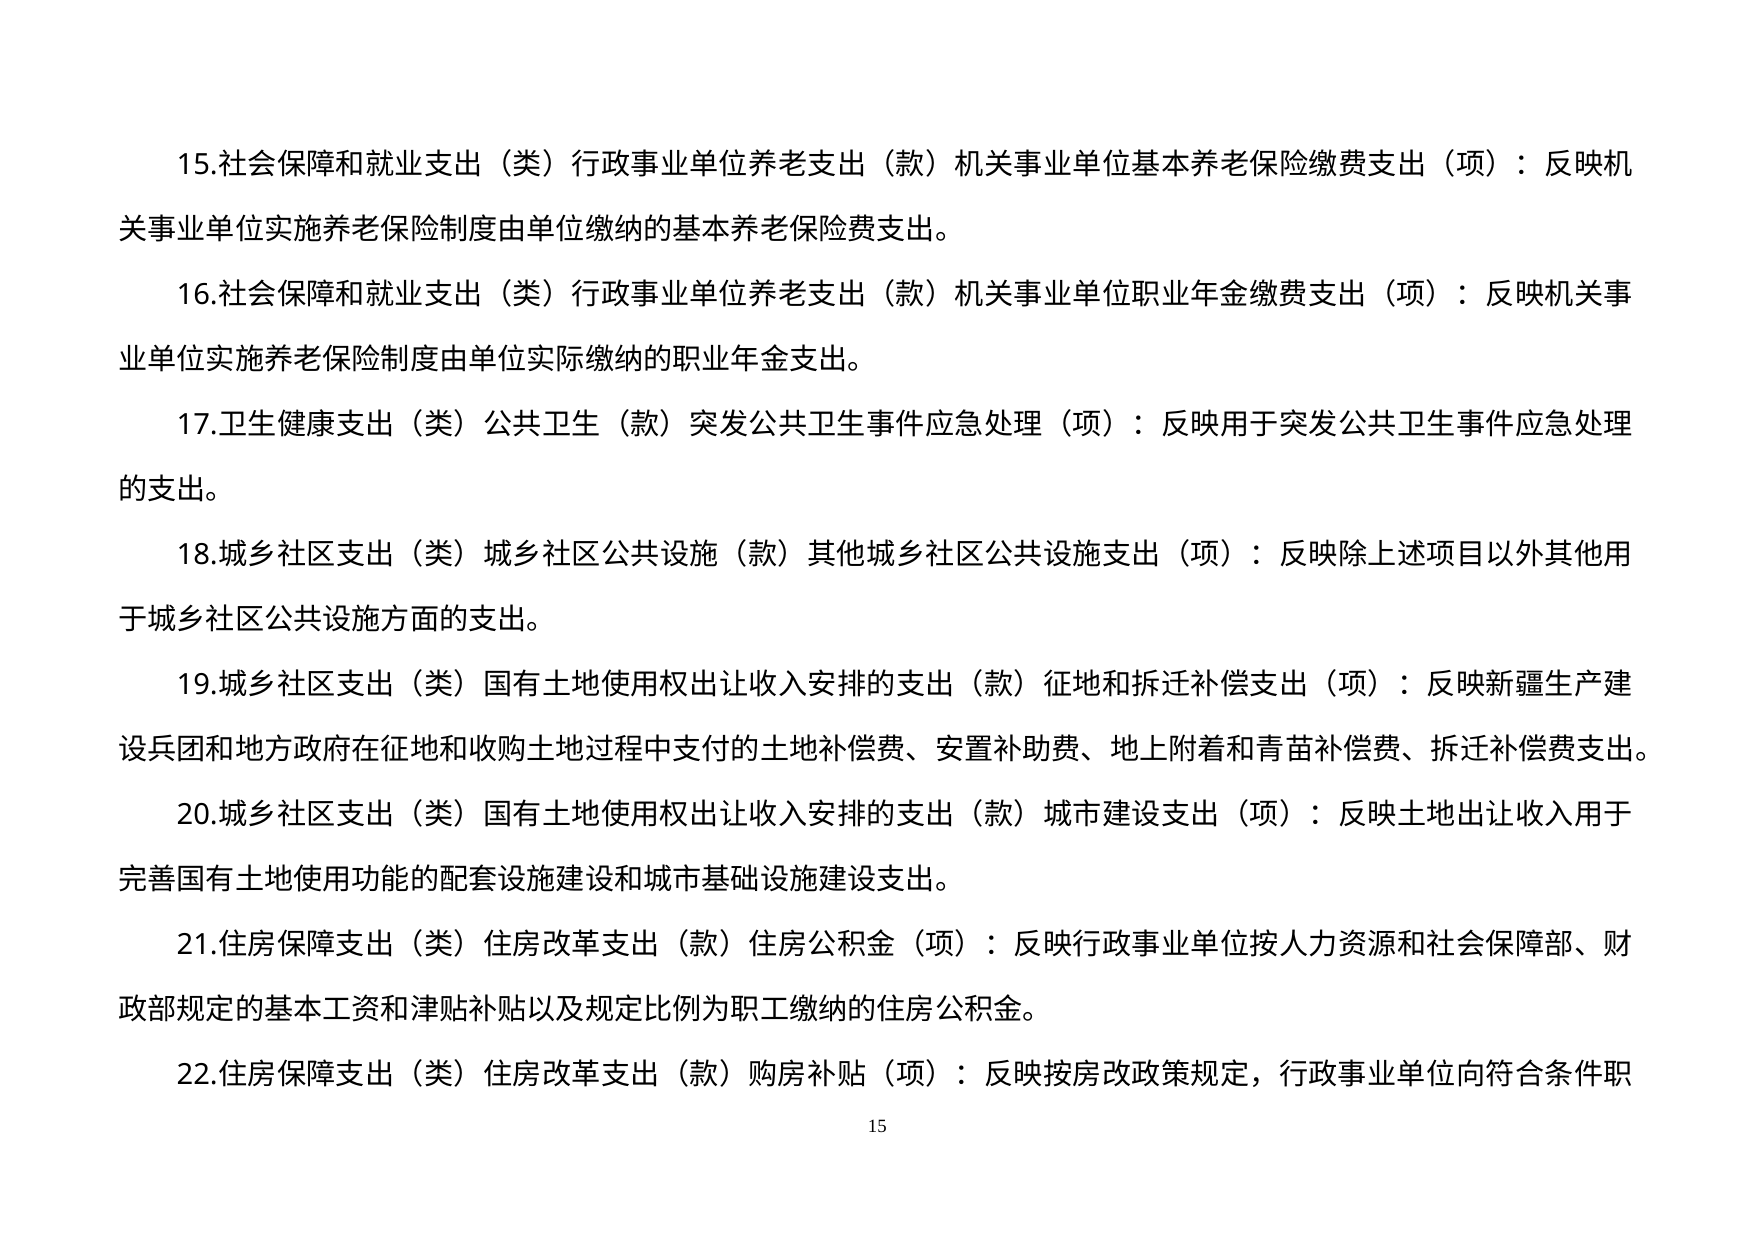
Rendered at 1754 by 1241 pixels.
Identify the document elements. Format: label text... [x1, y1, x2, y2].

text 15.社会保障和就业支出（类）行政事业单位养老支出（款）机关事业单位基本养老保险缴费支出（项）：反映机关事业单位实施养老保险制度由单位缴纳的基本养老保险费支出。 [118, 129, 1636, 259]
text 21.住房保障支出（类）住房改革支出（款）住房公积金（项）：反映行政事业单位按人力资源和社会保障部、财政部规定的基本工资和津贴补贴以及规定比例为职工缴纳的住房公积金。 [118, 909, 1636, 1039]
text 19.城乡社区支出（类）国有土地使用权出让收入安排的支出（款）征地和拆迁补偿支出（项）：反映新疆生产建设兵团和地方政府在征地和收购土地过程中支付的土地补偿费、安置补助费、地上附着和青苗补偿费、拆迁补偿费支出。 [118, 649, 1636, 779]
text 18.城乡社区支出（类）城乡社区公共设施（款）其他城乡社区公共设施支出（项）：反映除上述项目以外其他用于城乡社区公共设施方面的支出。 [118, 519, 1636, 649]
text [118, 1039, 1636, 1104]
text 20.城乡社区支出（类）国有土地使用权出让收入安排的支出（款）城市建设支出（项）：反映土地出让收入用于完善国有土地使用功能的配套设施建设和城市基础设施建设支出。 [118, 779, 1636, 909]
text 17.卫生健康支出（类）公共卫生（款）突发公共卫生事件应急处理（项）：反映用于突发公共卫生事件应急处理的支出。 [118, 389, 1636, 519]
text 16.社会保障和就业支出（类）行政事业单位养老支出（款）机关事业单位职业年金缴费支出（项）：反映机关事业单位实施养老保险制度由单位实际缴纳的职业年金支出。 [118, 259, 1636, 389]
